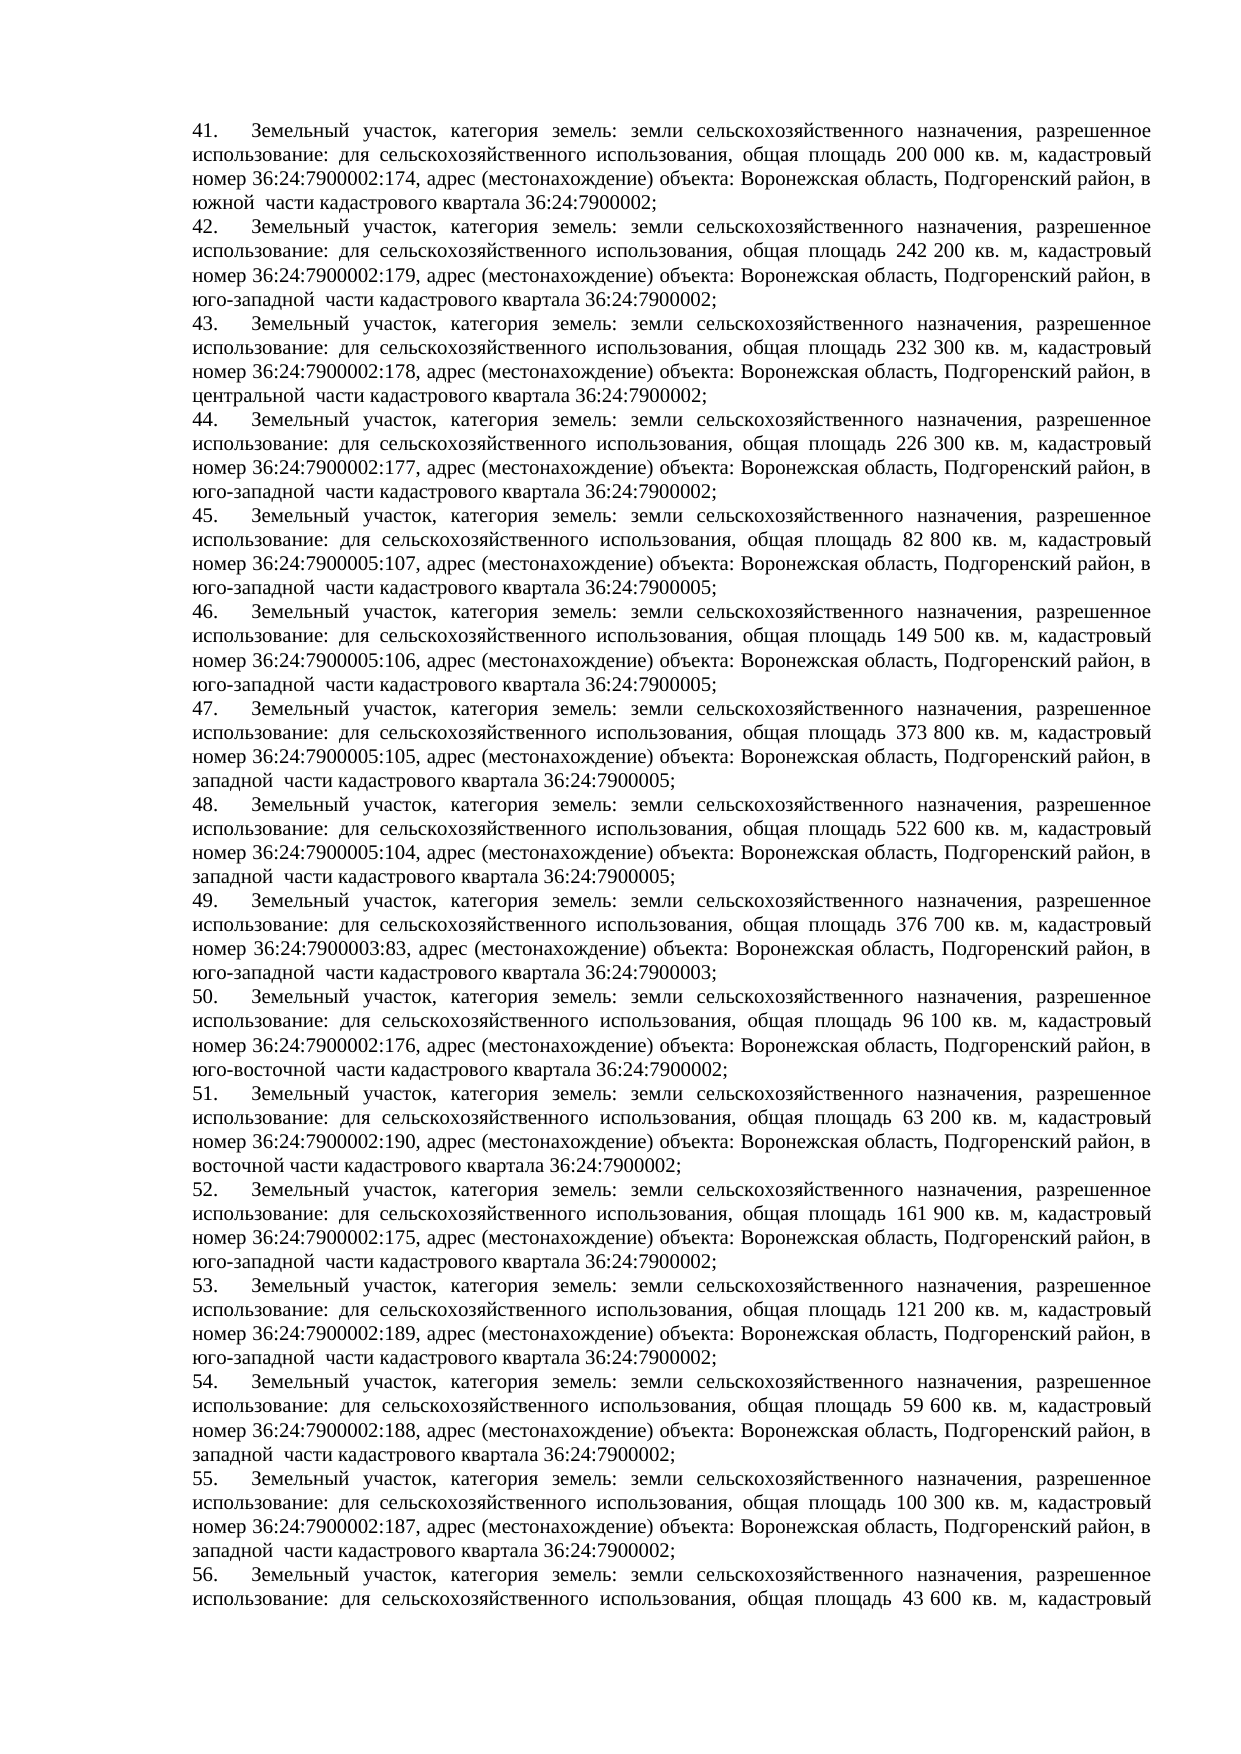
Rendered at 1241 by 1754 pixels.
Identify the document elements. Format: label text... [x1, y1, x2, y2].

list Земельный участок, категория земель: земли сельскохозяйственного назначения, разрешенное использование: для сельскохозяйственного использования, общая площадь 242 200 кв. м, кадастровый номер 36:24:7900002:179, адрес (местонахождение) объекта: Воронежская область, Подгоренский район, в юго-западной части кадастрового квартала 36:24:7900002; [192, 214, 1152, 311]
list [192, 1562, 1152, 1610]
list Земельный участок, категория земель: земли сельскохозяйственного назначения, разрешенное использование: для сельскохозяйственного использования, общая площадь 161 900 кв. м, кадастровый номер 36:24:7900002:175, адрес (местонахождение) объекта: Воронежская область, Подгоренский район, в юго-западной части кадастрового квартала 36:24:7900002; [192, 1177, 1152, 1273]
list Земельный участок, категория земель: земли сельскохозяйственного назначения, разрешенное использование: для сельскохозяйственного использования, общая площадь 59 600 кв. м, кадастровый номер 36:24:7900002:188, адрес (местонахождение) объекта: Воронежская область, Подгоренский район, в западной части кадастрового квартала 36:24:7900002; [192, 1369, 1152, 1466]
list Земельный участок, категория земель: земли сельскохозяйственного назначения, разрешенное использование: для сельскохозяйственного использования, общая площадь 149 500 кв. м, кадастровый номер 36:24:7900005:106, адрес (местонахождение) объекта: Воронежская область, Подгоренский район, в юго-западной части кадастрового квартала 36:24:7900005; [192, 599, 1152, 696]
list Земельный участок, категория земель: земли сельскохозяйственного назначения, разрешенное использование: для сельскохозяйственного использования, общая площадь 232 300 кв. м, кадастровый номер 36:24:7900002:178, адрес (местонахождение) объекта: Воронежская область, Подгоренский район, в центральной части кадастрового квартала 36:24:7900002; [192, 311, 1152, 407]
list Земельный участок, категория земель: земли сельскохозяйственного назначения, разрешенное использование: для сельскохозяйственного использования, общая площадь 373 800 кв. м, кадастровый номер 36:24:7900005:105, адрес (местонахождение) объекта: Воронежская область, Подгоренский район, в западной части кадастрового квартала 36:24:7900005; [192, 696, 1152, 792]
list Земельный участок, категория земель: земли сельскохозяйственного назначения, разрешенное использование: для сельскохозяйственного использования, общая площадь 100 300 кв. м, кадастровый номер 36:24:7900002:187, адрес (местонахождение) объекта: Воронежская область, Подгоренский район, в западной части кадастрового квартала 36:24:7900002; [192, 1466, 1152, 1562]
list Земельный участок, категория земель: земли сельскохозяйственного назначения, разрешенное использование: для сельскохозяйственного использования, общая площадь 82 800 кв. м, кадастровый номер 36:24:7900005:107, адрес (местонахождение) объекта: Воронежская область, Подгоренский район, в юго-западной части кадастрового квартала 36:24:7900005; [192, 503, 1152, 599]
list Земельный участок, категория земель: земли сельскохозяйственного назначения, разрешенное использование: для сельскохозяйственного использования, общая площадь 96 100 кв. м, кадастровый номер 36:24:7900002:176, адрес (местонахождение) объекта: Воронежская область, Подгоренский район, в юго-восточной части кадастрового квартала 36:24:7900002; [192, 984, 1152, 1081]
list Земельный участок, категория земель: земли сельскохозяйственного назначения, разрешенное использование: для сельскохозяйственного использования, общая площадь 376 700 кв. м, кадастровый номер 36:24:7900003:83, адрес (местонахождение) объекта: Воронежская область, Подгоренский район, в юго-западной части кадастрового квартала 36:24:7900003; [192, 888, 1152, 984]
list Земельный участок, категория земель: земли сельскохозяйственного назначения, разрешенное использование: для сельскохозяйственного использования, общая площадь 121 200 кв. м, кадастровый номер 36:24:7900002:189, адрес (местонахождение) объекта: Воронежская область, Подгоренский район, в юго-западной части кадастрового квартала 36:24:7900002; [192, 1273, 1152, 1369]
list Земельный участок, категория земель: земли сельскохозяйственного назначения, разрешенное использование: для сельскохозяйственного использования, общая площадь 200 000 кв. м, кадастровый номер 36:24:7900002:174, адрес (местонахождение) объекта: Воронежская область, Подгоренский район, в южной части кадастрового квартала 36:24:7900002; [192, 118, 1152, 214]
list Земельный участок, категория земель: земли сельскохозяйственного назначения, разрешенное использование: для сельскохозяйственного использования, общая площадь 63 200 кв. м, кадастровый номер 36:24:7900002:190, адрес (местонахождение) объекта: Воронежская область, Подгоренский район, в восточной части кадастрового квартала 36:24:7900002; [192, 1081, 1152, 1177]
list Земельный участок, категория земель: земли сельскохозяйственного назначения, разрешенное использование: для сельскохозяйственного использования, общая площадь 226 300 кв. м, кадастровый номер 36:24:7900002:177, адрес (местонахождение) объекта: Воронежская область, Подгоренский район, в юго-западной части кадастрового квартала 36:24:7900002; [192, 407, 1152, 503]
list Земельный участок, категория земель: земли сельскохозяйственного назначения, разрешенное использование: для сельскохозяйственного использования, общая площадь 522 600 кв. м, кадастровый номер 36:24:7900005:104, адрес (местонахождение) объекта: Воронежская область, Подгоренский район, в западной части кадастрового квартала 36:24:7900005; [192, 792, 1152, 888]
